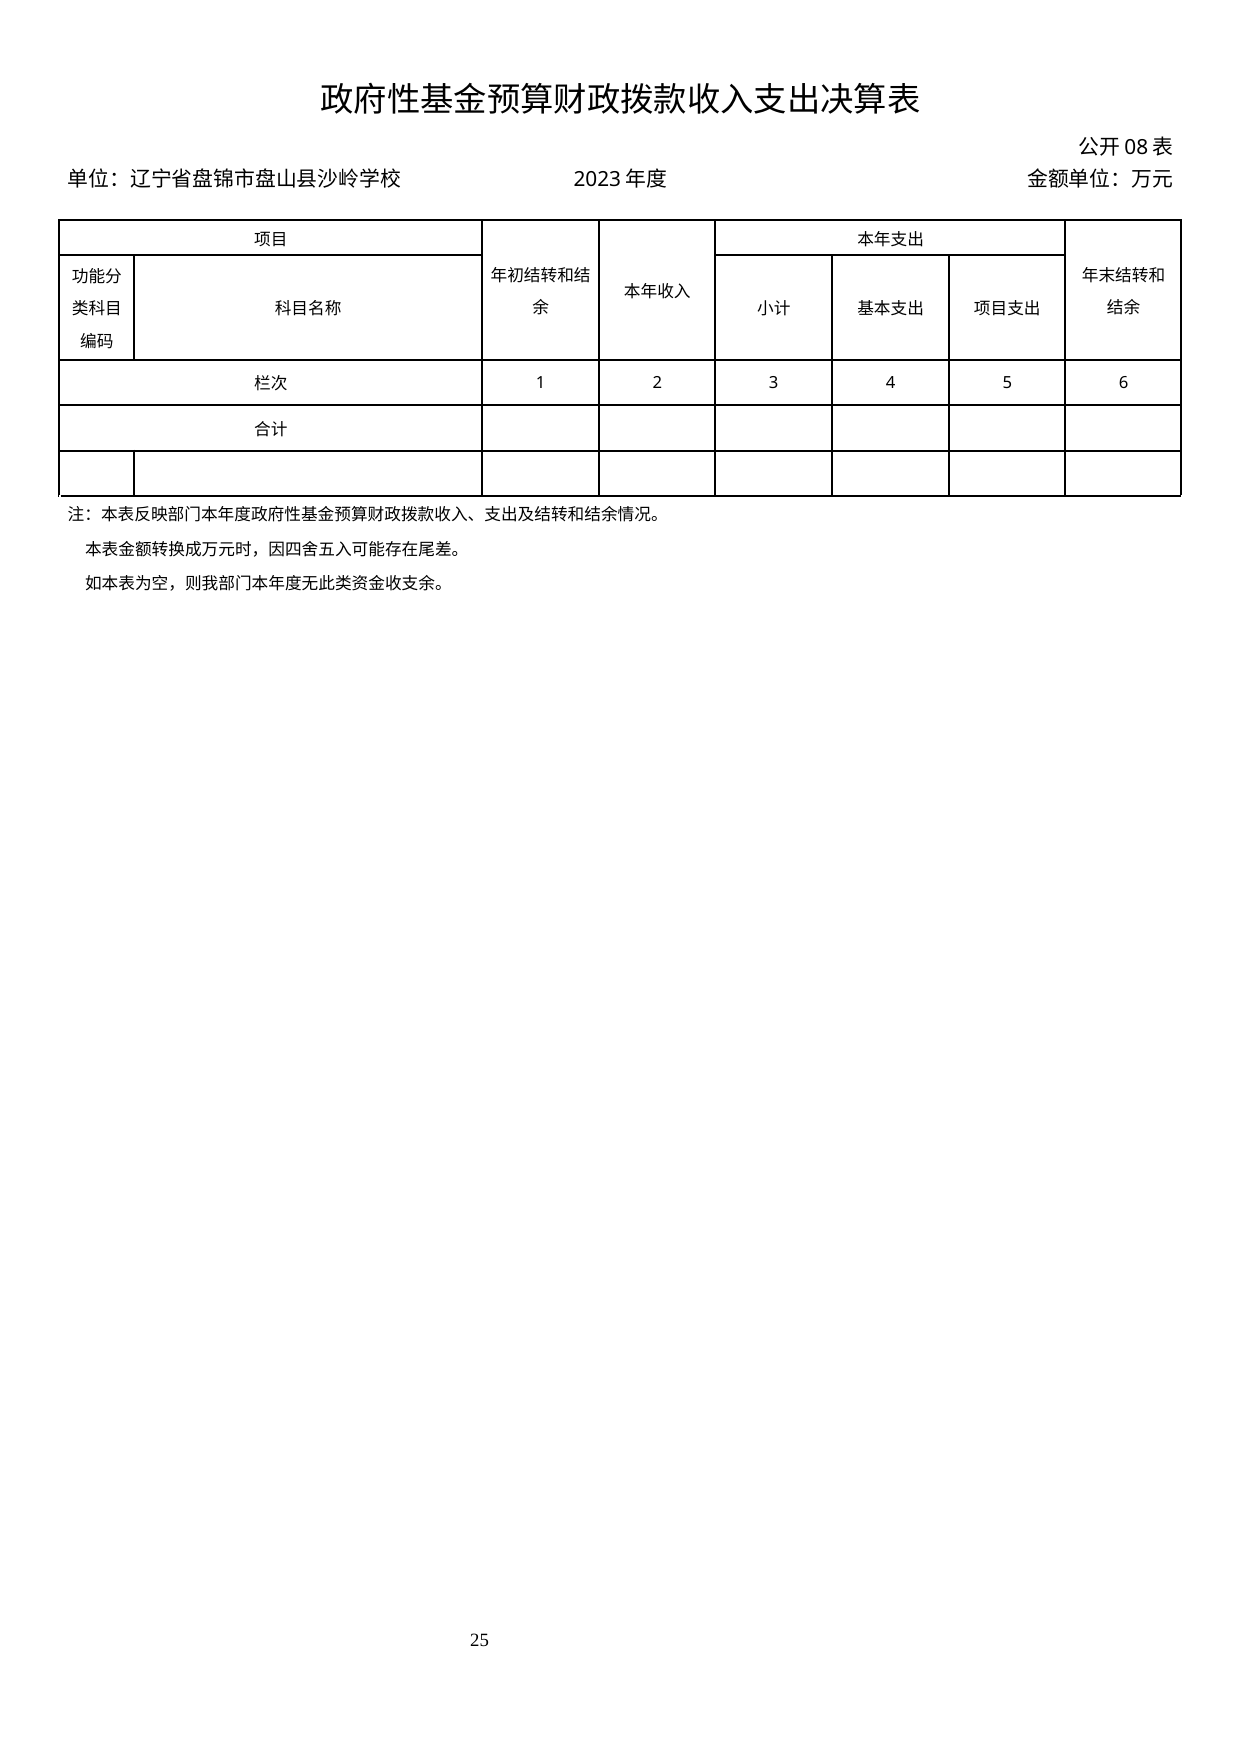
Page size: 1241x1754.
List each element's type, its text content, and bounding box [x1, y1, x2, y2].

table_cell 1 [483, 361, 598, 404]
table_header 本年收入 [600, 221, 714, 359]
table_header 年末结转和结余 [1066, 221, 1180, 359]
table_cell [833, 452, 948, 495]
table_cell 5 [950, 361, 1064, 404]
table_cell 注：本表反映部门本年度政府性基金预算财政拨款收入、支出及结转和结余情况。 [60, 496, 1181, 530]
table_cell [60, 452, 133, 495]
table_cell [483, 406, 598, 449]
table_cell 2023年度 [516, 162, 724, 194]
table_cell 基本支出 [833, 256, 948, 359]
table_cell [600, 452, 714, 495]
table_cell [833, 406, 948, 449]
table_cell [483, 452, 598, 495]
table_cell [950, 452, 1064, 495]
table_cell 2 [600, 361, 714, 404]
table_cell 功能分类科目编码 [60, 256, 133, 359]
table_cell 6 [1066, 361, 1180, 404]
table_cell [1066, 452, 1180, 495]
table_cell 科目名称 [135, 256, 481, 359]
table_cell [716, 452, 831, 495]
table_cell 项目支出 [950, 256, 1064, 359]
table_cell 小计 [716, 256, 831, 359]
table_cell 栏次 [60, 361, 481, 404]
table_header 年初结转和结余 [483, 221, 598, 359]
table_header 项目 [60, 221, 481, 254]
table_cell 如本表为空，则我部门本年度无此类资金收支余。 [60, 565, 1181, 599]
table_cell 单位：辽宁省盘锦市盘山县沙岭学校 [59, 162, 516, 194]
table_cell 本表金额转换成万元时，因四舍五入可能存在尾差。 [60, 530, 1181, 564]
table_cell [135, 452, 481, 495]
table_cell [716, 406, 831, 449]
table_cell 合计 [60, 406, 481, 449]
table_header 公开08表 [59, 129, 1181, 162]
table_cell 4 [833, 361, 948, 404]
table_cell 金额单位：万元 [724, 162, 1181, 194]
table_cell [600, 406, 714, 449]
text 政府性基金预算财政拨款收入支出决算表 [59, 64, 1181, 129]
table_cell 3 [716, 361, 831, 404]
table_cell [1066, 406, 1180, 449]
table_cell [950, 406, 1064, 449]
table_header 本年支出 [716, 221, 1064, 254]
